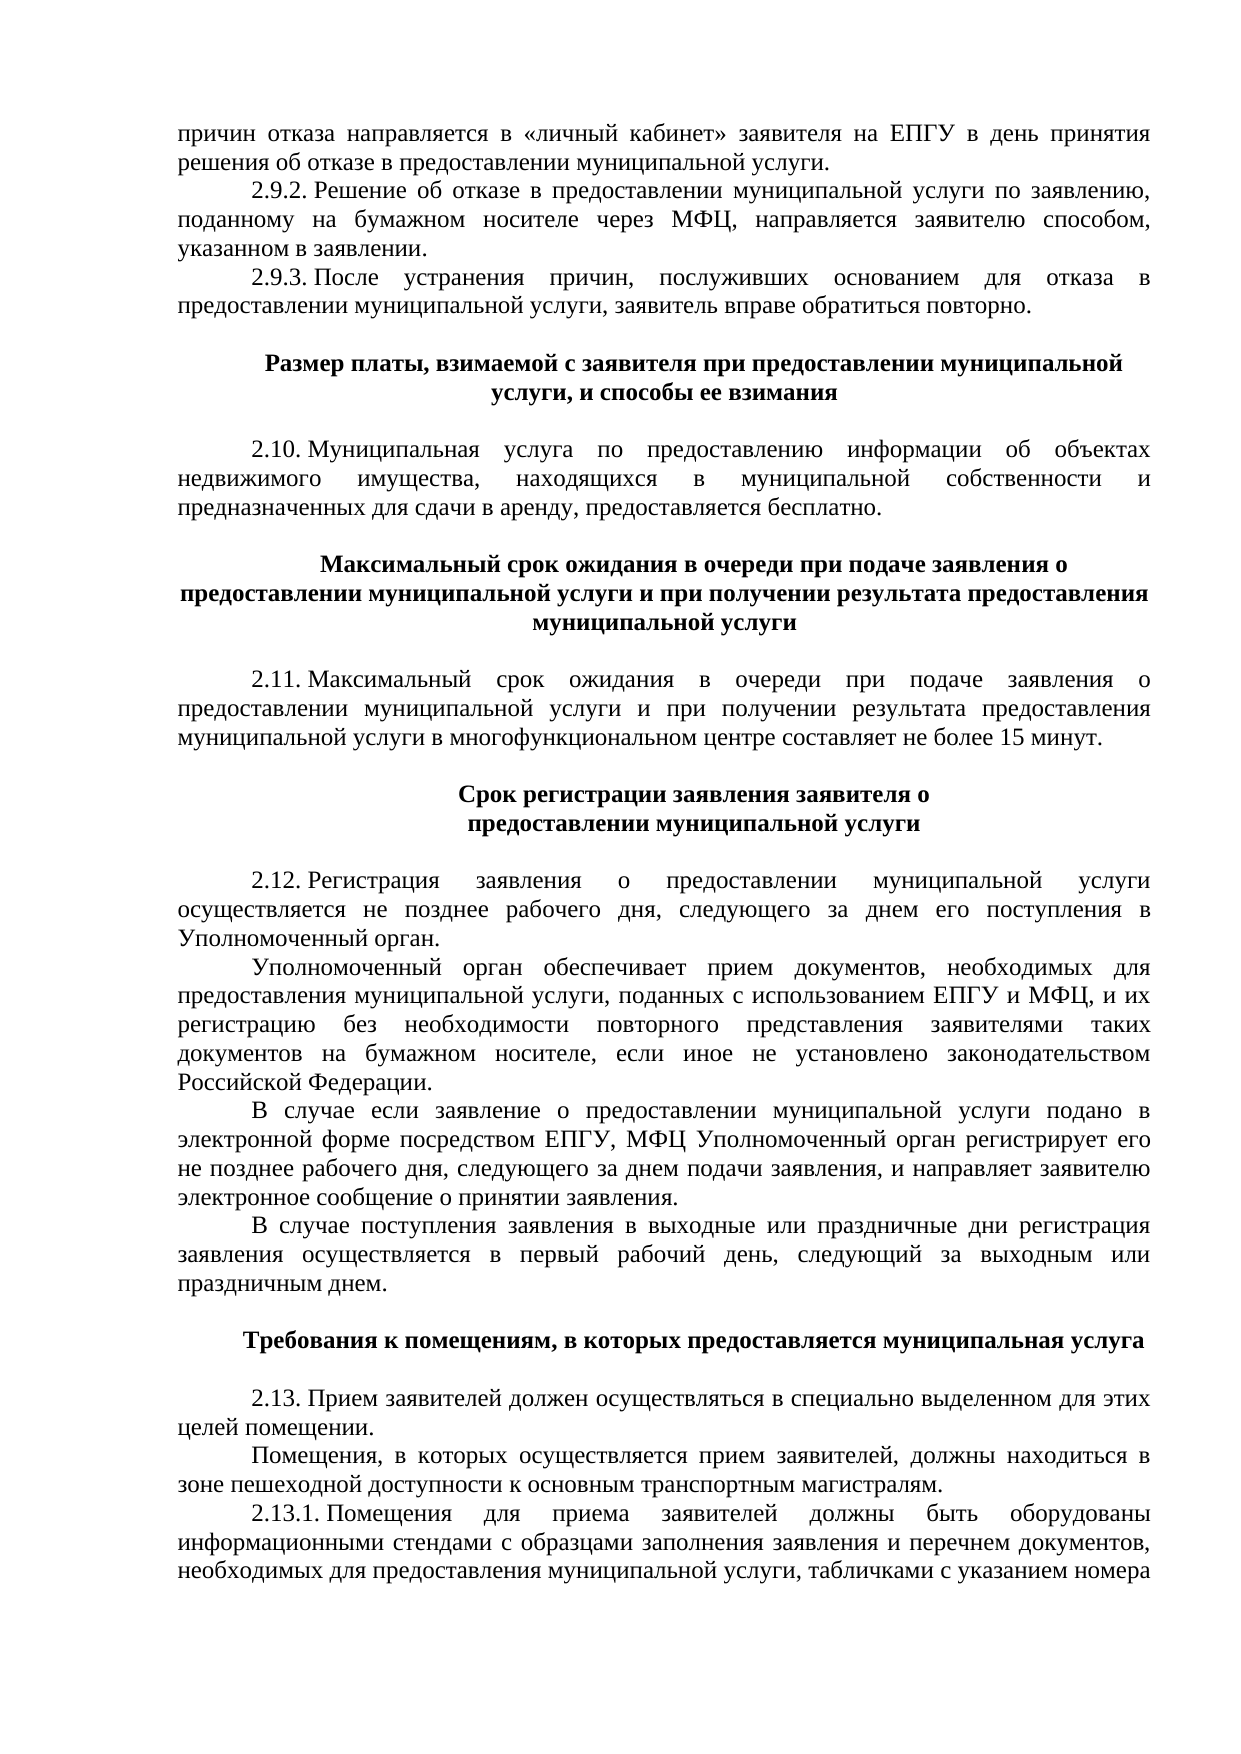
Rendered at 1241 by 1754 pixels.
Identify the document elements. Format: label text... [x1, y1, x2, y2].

text Срок регистрации заявления заявителя о [177, 779, 1152, 808]
text 2.9.2. Решение об отказе в предоставлении муниципальной услуги по заявлению, поданному на бумажном носителе через МФЦ, направляется заявителю способом, указанном в заявлении. [177, 176, 1152, 262]
text Размер платы, взимаемой с заявителя при предоставлении муниципальной услуги, и способы ее взимания [177, 348, 1152, 406]
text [177, 118, 1152, 176]
text В случае поступления заявления в выходные или праздничные дни регистрация заявления осуществляется в первый рабочий день, следующий за выходным или праздничным днем. [177, 1211, 1152, 1297]
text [177, 1498, 1152, 1584]
text Максимальный срок ожидания в очереди при подаче заявления о предоставлении муниципальной услуги и при получении результата предоставления муниципальной услуги [177, 549, 1152, 636]
text Требования к помещениям, в которых предоставляется муниципальная услуга [177, 1326, 1152, 1354]
text 2.11. Максимальный срок ожидания в очереди при подаче заявления о предоставлении муниципальной услуги и при получении результата предоставления муниципальной услуги в многофункциональном центре составляет не более 15 минут. [177, 664, 1152, 751]
text В случае если заявление о предоставлении муниципальной услуги подано в электронной форме посредством ЕПГУ, МФЦ Уполномоченный орган регистрирует его не позднее рабочего дня, следующего за днем подачи заявления, и направляет заявителю электронное сообщение о принятии заявления. [177, 1096, 1152, 1211]
text Уполномоченный орган обеспечивает прием документов, необходимых для предоставления муниципальной услуги, поданных с использованием ЕПГУ и МФЦ, и их регистрацию без необходимости повторного представления заявителями таких документов на бумажном носителе, если иное не установлено законодательством Российской Федерации. [177, 952, 1152, 1096]
text 2.13. Прием заявителей должен осуществляться в специально выделенном для этих целей помещении. [177, 1383, 1152, 1441]
text предоставлении муниципальной услуги [177, 808, 1152, 837]
text Помещения, в которых осуществляется прием заявителей, должны находиться в зоне пешеходной доступности к основным транспортным магистралям. [177, 1441, 1152, 1498]
text 2.10. Муниципальная услуга по предоставлению информации об объектах недвижимого имущества, находящихся в муниципальной собственности и предназначенных для сдачи в аренду, предоставляется бесплатно. [177, 434, 1152, 521]
text 2.12. Регистрация заявления о предоставлении муниципальной услуги осуществляется не позднее рабочего дня, следующего за днем его поступления в Уполномоченный орган. [177, 866, 1152, 952]
text 2.9.3. После устранения причин, послуживших основанием для отказа в предоставлении муниципальной услуги, заявитель вправе обратиться повторно. [177, 262, 1152, 319]
